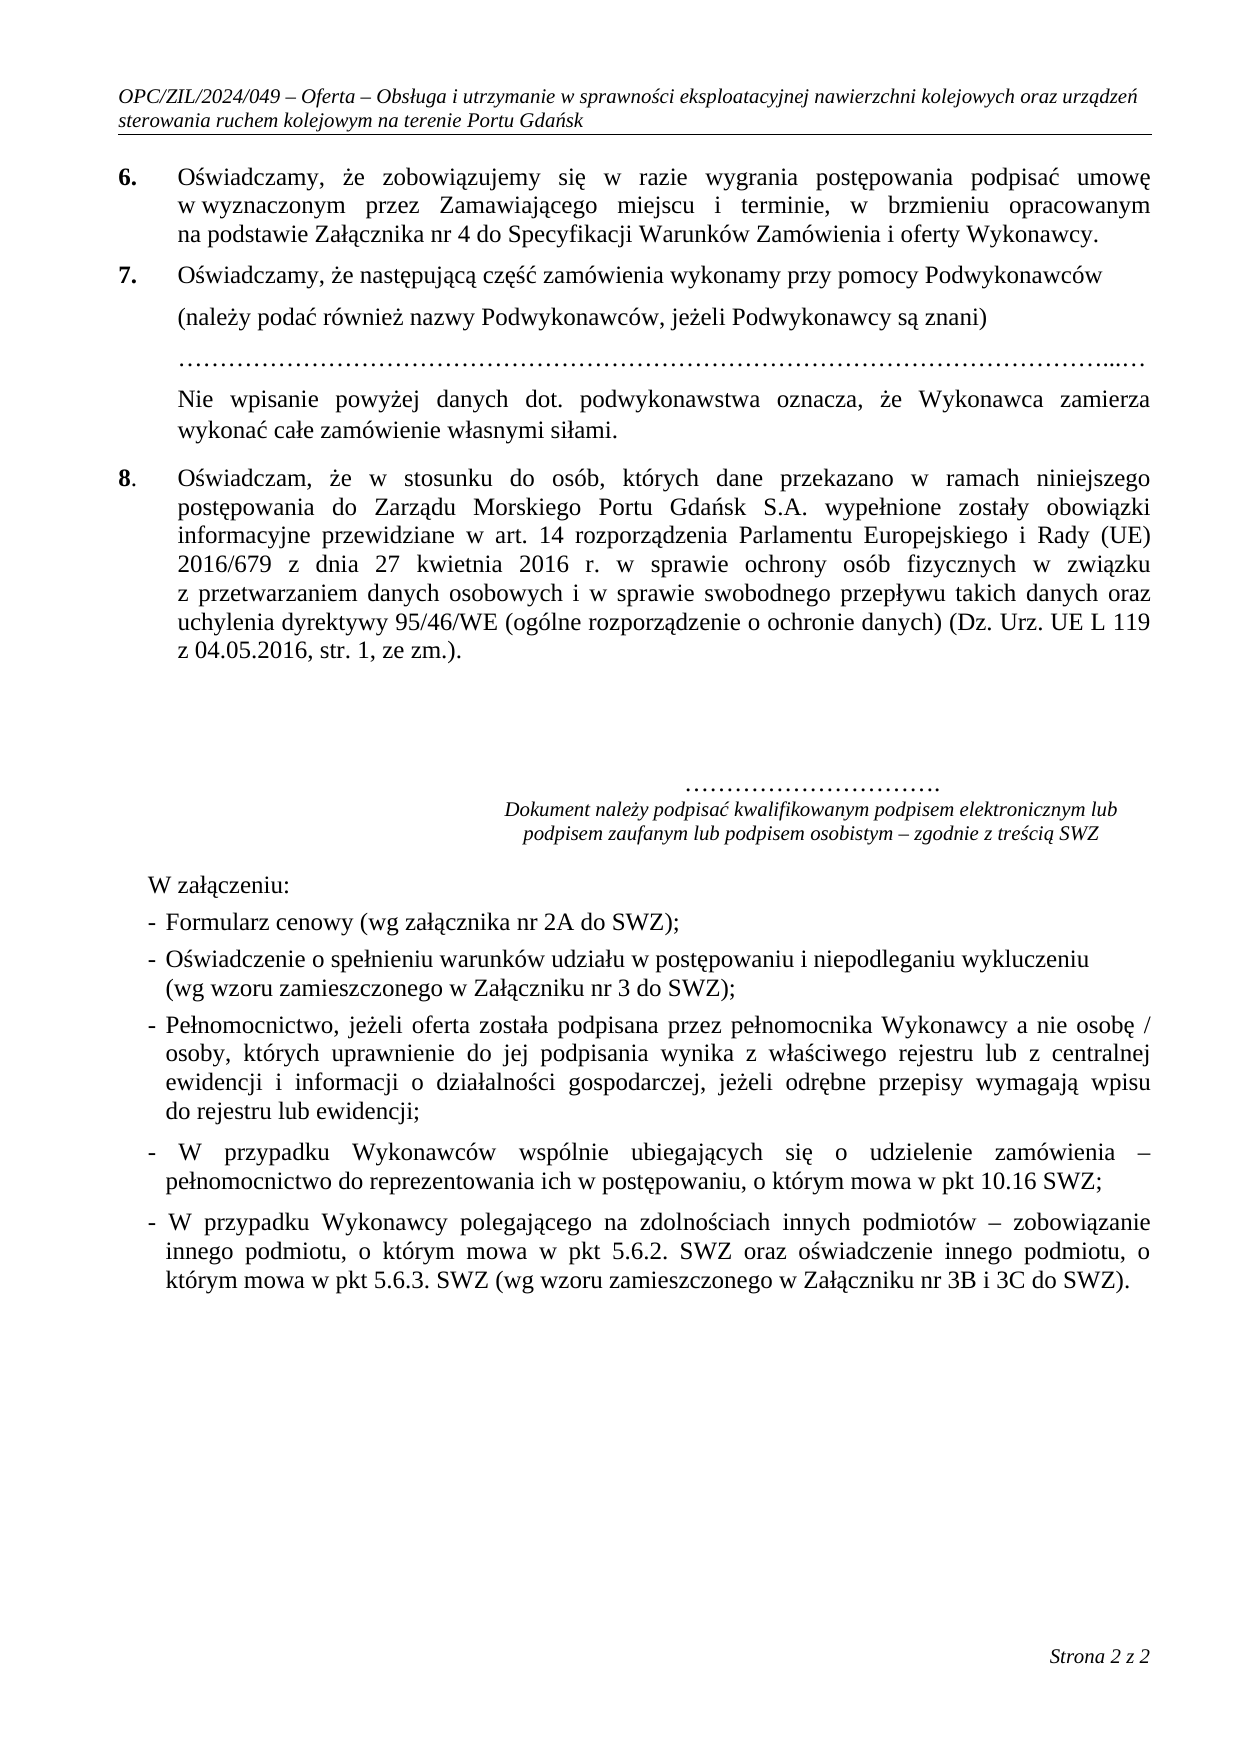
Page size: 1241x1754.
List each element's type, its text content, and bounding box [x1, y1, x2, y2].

text 8. Oświadczam, że w stosunku do osób, których dane przekazano w ramach niniejszego postępowania do Zarządu Morskiego Portu Gdańsk S.A. wypełnione zostały obowiązki informacyjne przewidziane w art. 14 rozporządzenia Parlamentu Europejskiego i Rady (UE) 2016/679 z dnia 27 kwietnia 2016 r. w sprawie ochrony osób fizycznych w związku z przetwarzaniem danych osobowych i w sprawie swobodnego przepływu takich danych oraz uchylenia dyrektywy 95/46/WE (ogólne rozporządzenie o ochronie danych) (Dz. Urz. UE L 119 z 04.05.2016, str. 1, ze zm.). [118, 463, 1152, 664]
text (należy podać również nazwy Podwykonawców, jeżeli Podwykonawcy są znani) [177, 302, 1152, 330]
text - Oświadczenie o spełnieniu warunków udziału w postępowaniu i niepodleganiu wykluczeniu (wg wzoru zamieszczonego w Załączniku nr 3 do SWZ); [148, 944, 1152, 1001]
text - W przypadku Wykonawcy polegającego na zdolnościach innych podmiotów – zobowiązanie innego podmiotu, o którym mowa w pkt 5.6.2. SWZ oraz oświadczenie innego podmiotu, o którym mowa w pkt 5.6.3. SWZ (wg wzoru zamieszczonego w Załączniku nr 3B i 3C do SWZ). [148, 1207, 1152, 1293]
text W załączeniu: [100, 870, 1152, 898]
text 6. Oświadczamy, że zobowiązujemy się w razie wygrania postępowania podpisać umowę w wyznaczonym przez Zamawiającego miejscu i terminie, w brzmieniu opracowanym na podstawie Załącznika nr 4 do Specyfikacji Warunków Zamówienia i oferty Wykonawcy. [118, 162, 1152, 248]
text Dokument należy podpisać kwalifikowanym podpisem elektronicznym lub podpisem zaufanym lub podpisem osobistym – zgodnie z treścią SWZ [472, 797, 1152, 845]
text 7. Oświadczamy, że następującą część zamówienia wykonamy przy pomocy Podwykonawców [118, 260, 1152, 289]
list Nie wpisanie powyżej danych dot. podwykonawstwa oznacza, że Wykonawca zamierza wykonać całe zamówienie własnymi siłami. [177, 384, 1152, 444]
text - Formularz cenowy (wg załącznika nr 2A do SWZ); [148, 907, 1152, 936]
text - Pełnomocnictwo, jeżeli oferta została podpisana przez pełnomocnika Wykonawcy a nie osobę / osoby, których uprawnienie do jej podpisania wynika z właściwego rejestru lub z centralnej ewidencji i informacji o działalności gospodarczej, jeżeli odrębne przepisy wymagają wpisu do rejestru lub ewidencji; [148, 1010, 1152, 1125]
text …………………………. [472, 768, 1152, 797]
list - W przypadku Wykonawców wspólnie ubiegających się o udzielenie zamówienia – pełnomocnictwo do reprezentowania ich w postępowaniu, o którym mowa w pkt 10.16 SWZ; [148, 1137, 1152, 1195]
text …………………………………………………………………………………………………...… [177, 343, 1152, 372]
